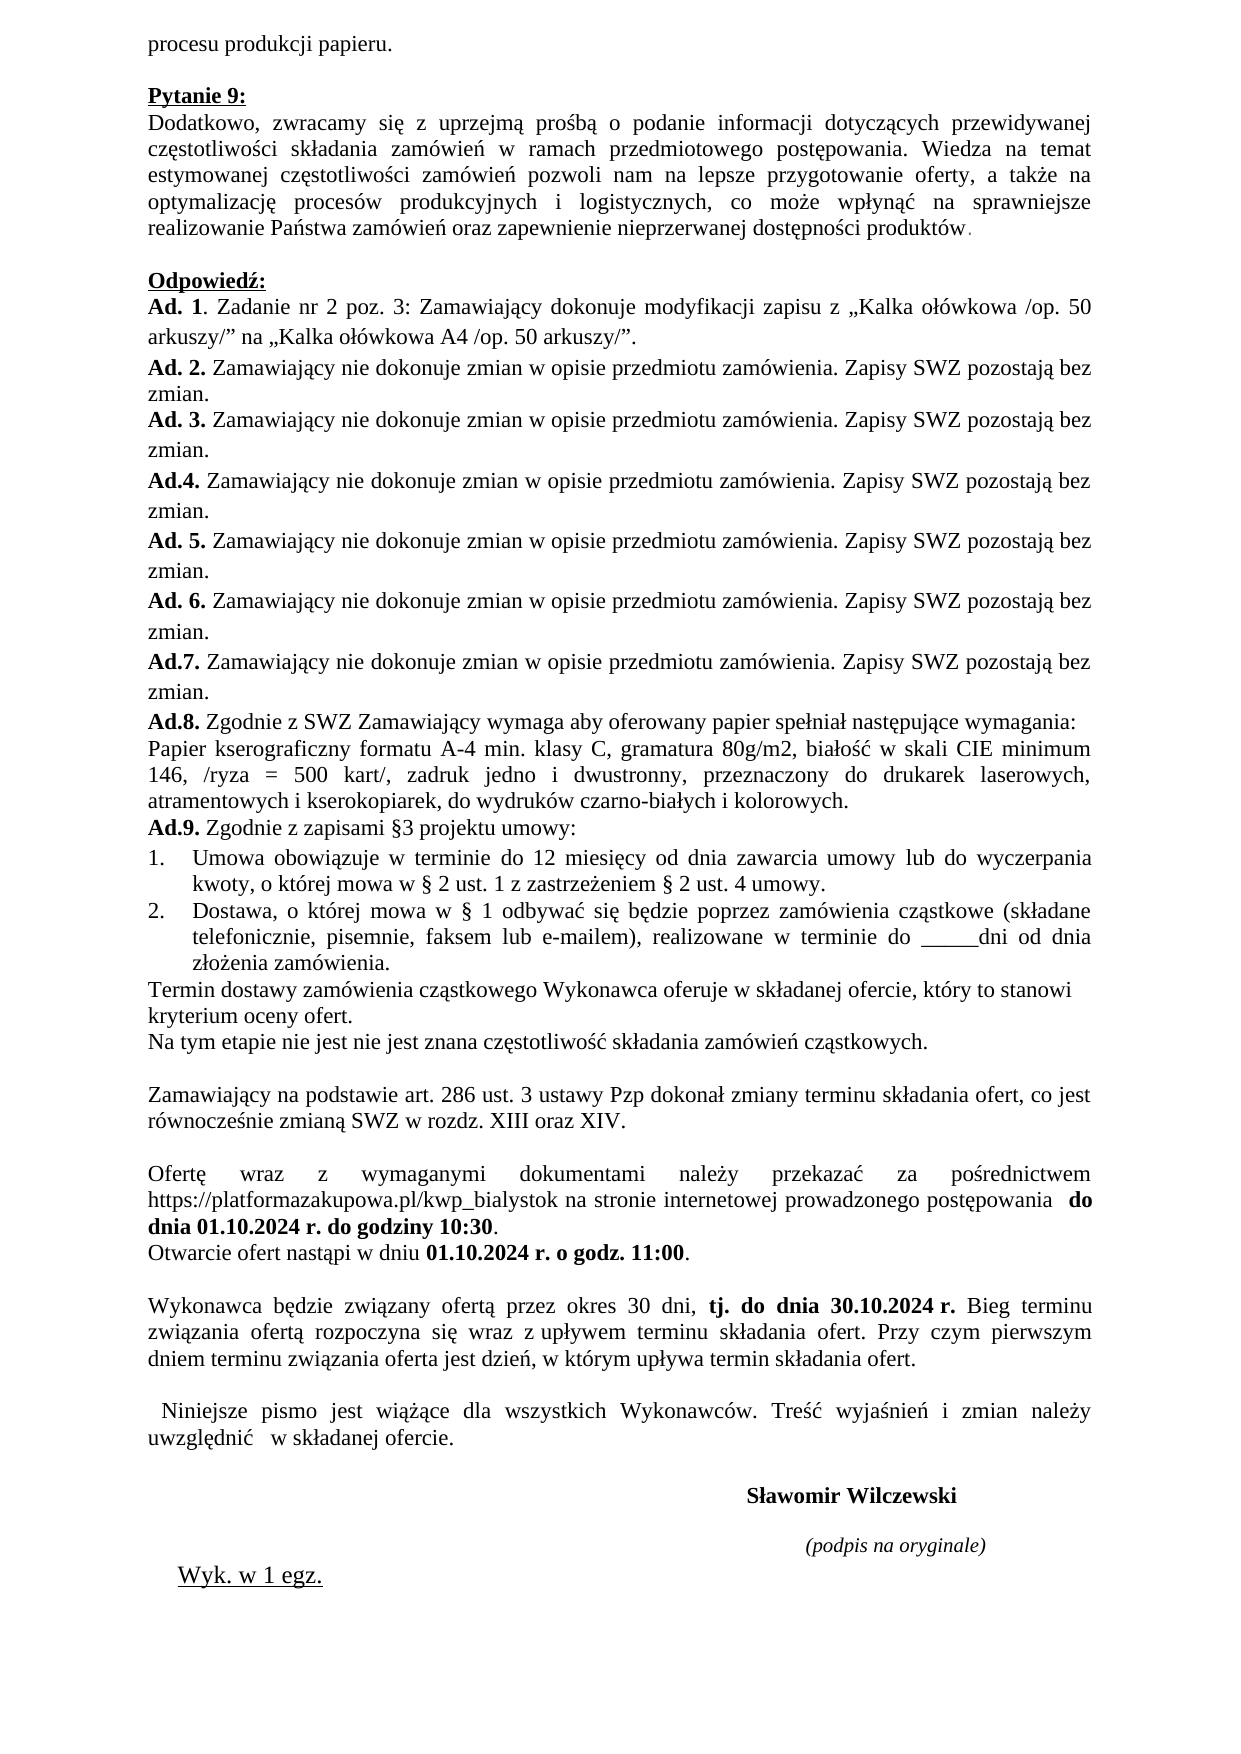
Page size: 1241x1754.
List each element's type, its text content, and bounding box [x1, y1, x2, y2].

text Papier kserograficzny formatu A-4 min. klasy C, gramatura 80g/m2, białość w skali CIE minimum 146, /ryza = 500 kart/, zadruk jedno i dwustronny, przeznaczony do drukarek laserowych, atramentowych i kserokopiarek, do wydruków czarno-białych i kolorowych. [148, 735, 1092, 814]
text Otwarcie ofert nastąpi w dniu 01.10.2024 r. o godz. 11:00. [148, 1239, 1092, 1266]
text Dodatkowo, zwracamy się z uprzejmą prośbą o podanie informacji dotyczących przewidywanej częstotliwości składania zamówień w ramach przedmiotowego postępowania. Wiedza na temat estymowanej częstotliwości zamówień pozwoli nam na lepsze przygotowanie oferty, a także na optymalizację procesów produkcyjnych i logistycznych, co może wpłynąć na sprawniejsze realizowanie Państwa zamówień oraz zapewnienie nieprzerwanej dostępności produktów. [148, 109, 1092, 240]
text Na tym etapie nie jest nie jest znana częstotliwość składania zamówień cząstkowych. [148, 1028, 1092, 1055]
text Ad. 6. Zamawiający nie dokonuje zmian w opisie przedmiotu zamówienia. Zapisy SWZ pozostają bez zmian. [148, 587, 1092, 644]
text Niniejsze pismo jest wiążące dla wszystkich Wykonawców. Treść wyjaśnień i zmian należy uwzględnić w składanej ofercie. [148, 1397, 1092, 1450]
text Sławomir Wilczewski [148, 1450, 1092, 1508]
text Ad.4. Zamawiający nie dokonuje zmian w opisie przedmiotu zamówienia. Zapisy SWZ pozostają bez zmian. [148, 467, 1092, 523]
text Ad. 5. Zamawiający nie dokonuje zmian w opisie przedmiotu zamówienia. Zapisy SWZ pozostają bez zmian. [148, 527, 1092, 584]
text (podpis na oryginale) [177, 1533, 1092, 1557]
text Ofertę wraz z wymaganymi dokumentami należy przekazać za pośrednictwem https://platformazakupowa.pl/kwp_bialystok na stronie internetowej prowadzonego postępowania do dnia 01.10.2024 r. do godziny 10:30. [148, 1160, 1092, 1239]
text Wykonawca będzie związany ofertą przez okres 30 dni, tj. do dnia 30.10.2024 r. Bieg terminu związania ofertą rozpoczyna się wraz z upływem terminu składania ofert. Przy czym pierwszym dniem terminu związania oferta jest dzień, w którym upływa termin składania ofert. [148, 1292, 1092, 1371]
text Ad.8. Zgodnie z SWZ Zamawiający wymaga aby oferowany papier spełniał następujące wymagania: [148, 708, 1092, 735]
text Zamawiający na podstawie art. 286 ust. 3 ustawy Pzp dokonał zmiany terminu składania ofert, co jest równocześnie zmianą SWZ w rozdz. XIII oraz XIV. [148, 1081, 1092, 1134]
text procesu produkcji papieru. [148, 29, 1092, 56]
text Termin dostawy zamówienia cząstkowego Wykonawca oferuje w składanej ofercie, który to stanowi kryterium oceny ofert. [148, 976, 1092, 1028]
text Ad.7. Zamawiający nie dokonuje zmian w opisie przedmiotu zamówienia. Zapisy SWZ pozostają bez zmian. [148, 648, 1092, 704]
list Dostawa, o której mowa w § 1 odbywać się będzie poprzez zamówienia cząstkowe (składane telefonicznie, pisemnie, faksem lub e-mailem), realizowane w terminie do _____dni od dnia złożenia zamówienia. [148, 897, 1092, 976]
text Pytanie 9: [148, 82, 1092, 109]
text Ad.9. Zgodnie z zapisami §3 projektu umowy: [148, 814, 1092, 840]
text Ad. 2. Zamawiający nie dokonuje zmian w opisie przedmiotu zamówienia. Zapisy SWZ pozostają bez zmian. [148, 353, 1092, 406]
text Wyk. w 1 egz. [177, 1561, 1092, 1589]
text Ad. 1. Zadanie nr 2 poz. 3: Zamawiający dokonuje modyfikacji zapisu z „Kalka ołówkowa /op. 50 arkuszy/” na „Kalka ołówkowa A4 /op. 50 arkuszy/”. [148, 293, 1092, 350]
list Umowa obowiązuje w terminie do 12 miesięcy od dnia zawarcia umowy lub do wyczerpania kwoty, o której mowa w § 2 ust. 1 z zastrzeżeniem § 2 ust. 4 umowy. [148, 844, 1092, 897]
text Ad. 3. Zamawiający nie dokonuje zmian w opisie przedmiotu zamówienia. Zapisy SWZ pozostają bez zmian. [148, 406, 1092, 463]
text Odpowiedź: [148, 267, 1092, 293]
